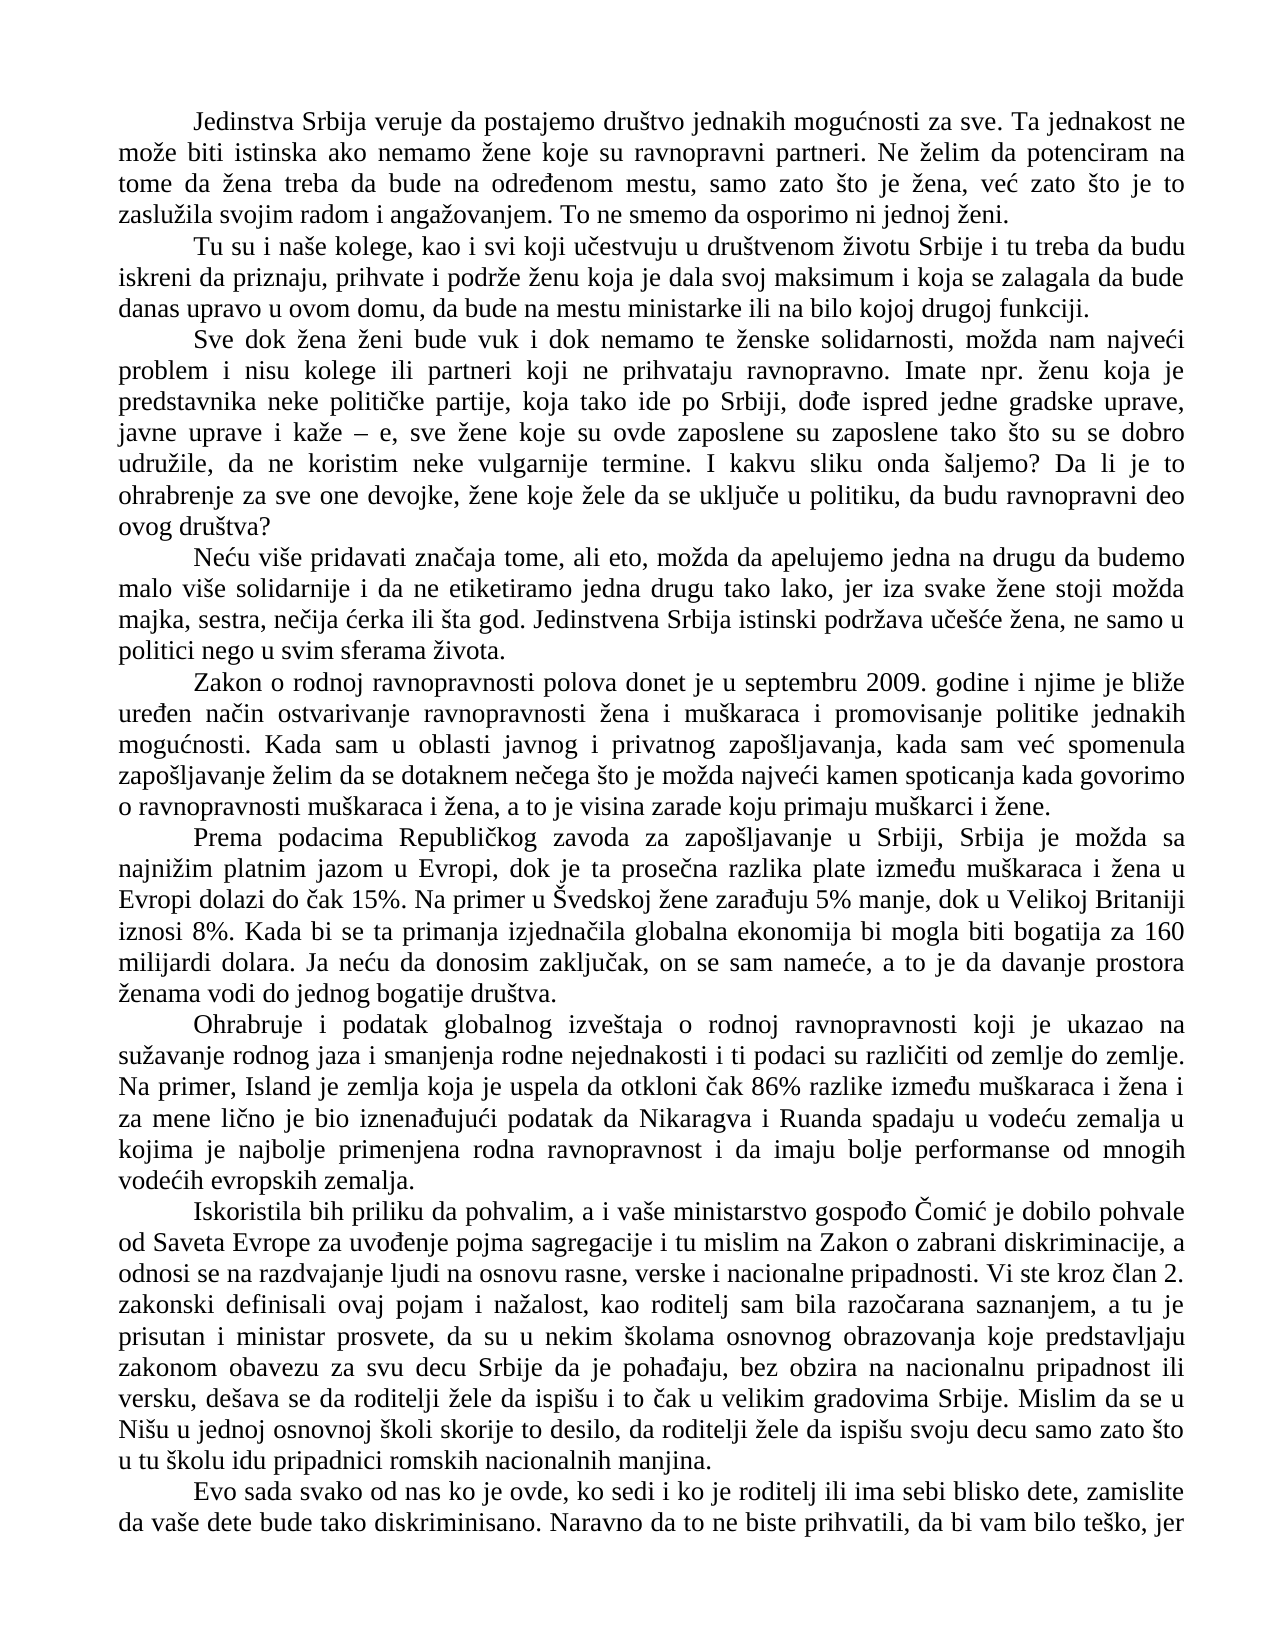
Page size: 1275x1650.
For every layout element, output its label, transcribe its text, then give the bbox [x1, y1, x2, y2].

text Neću više pridavati značaja tome, ali eto, možda da apelujemo jedna na drugu da budemo malo više solidarnije i da ne etiketiramo jedna drugu tako lako, jer iza svake žene stoji možda majka, sestra, nečija ćerka ili šta god. Jedinstvena Srbija istinski podržava učešće žena, ne samo u politici nego u svim sferama života. [118, 541, 1186, 666]
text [118, 1475, 1186, 1538]
text Zakon o rodnoj ravnopravnosti polova donet je u septembru 2009. godine i njime je bliže uređen način ostvarivanje ravnopravnosti žena i muškaraca i promovisanje politike jednakih mogućnosti. Kada sam u oblasti javnog i privatnog zapošljavanja, kada sam već spomenula zapošljavanje želim da se dotaknem nečega što je možda najveći kamen spoticanja kada govorimo o ravnopravnosti muškaraca i žena, a to je visina zarade koju primaju muškarci i žene. [118, 666, 1186, 821]
text Tu su i naše kolege, kao i svi koji učestvuju u društvenom životu Srbije i tu treba da budu iskreni da priznaju, prihvate i podrže ženu koja je dala svoj maksimum i koja se zalagala da bude danas upravo u ovom domu, da bude na mestu ministarke ili na bilo kojoj drugoj funkciji. [118, 229, 1186, 323]
text Sve dok žena ženi bude vuk i dok nemamo te ženske solidarnosti, možda nam najveći problem i nisu kolege ili partneri koji ne prihvataju ravnopravno. Imate npr. ženu koja je predstavnika neke političke partije, koja tako ide po Srbiji, dođe ispred jedne gradske uprave, javne uprave i kaže – e, sve žene koje su ovde zaposlene su zaposlene tako što su se dobro udružile, da ne koristim neke vulgarnije termine. I kakvu sliku onda šaljemo? Da li je to ohrabrenje za sve one devojke, žene koje žele da se uključe u politiku, da budu ravnopravni deo ovog društva? [118, 323, 1186, 541]
text Prema podacima Republičkog zavoda za zapošljavanje u Srbiji, Srbija je možda sa najnižim platnim jazom u Evropi, dok je ta prosečna razlika plate između muškaraca i žena u Evropi dolazi do čak 15%. Na primer u Švedskoj žene zarađuju 5% manje, dok u Velikoj Britaniji iznosi 8%. Kada bi se ta primanja izjednačila globalna ekonomija bi mogla biti bogatija za 160 milijardi dolara. Ja neću da donosim zaključak, on se sam nameće, a to je da davanje prostora ženama vodi do jednog bogatije društva. [118, 821, 1186, 1008]
text Iskoristila bih priliku da pohvalim, a i vaše ministarstvo gospođo Čomić je dobilo pohvale od Saveta Evrope za uvođenje pojma sagregacije i tu mislim na Zakon o zabrani diskriminacije, a odnosi se na razdvajanje ljudi na osnovu rasne, verske i nacionalne pripadnosti. Vi ste kroz član 2. zakonski definisali ovaj pojam i nažalost, kao roditelj sam bila razočarana saznanjem, a tu je prisutan i ministar prosvete, da su u nekim školama osnovnog obrazovanja koje predstavljaju zakonom obavezu za svu decu Srbije da je pohađaju, bez obzira na nacionalnu pripadnost ili versku, dešava se da roditelji žele da ispišu i to čak u velikim gradovima Srbije. Mislim da se u Nišu u jednoj osnovnoj školi skorije to desilo, da roditelji žele da ispišu svoju decu samo zato što u tu školu idu pripadnici romskih nacionalnih manjina. [118, 1195, 1186, 1475]
text Jedinstva Srbija veruje da postajemo društvo jednakih mogućnosti za sve. Ta jednakost ne može biti istinska ako nemamo žene koje su ravnopravni partneri. Ne želim da potenciram na tome da žena treba da bude na određenom mestu, samo zato što je žena, već zato što je to zaslužila svojim radom i angažovanjem. To ne smemo da osporimo ni jednoj ženi. [118, 105, 1186, 229]
text Ohrabruje i podatak globalnog izveštaja o rodnoj ravnopravnosti koji je ukazao na sužavanje rodnog jaza i smanjenja rodne nejednakosti i ti podaci su različiti od zemlje do zemlje. Na primer, Island je zemlja koja je uspela da otkloni čak 86% razlike između muškaraca i žena i za mene lično je bio iznenađujući podatak da Nikaragva i Ruanda spadaju u vodeću zemalja u kojima je najbolje primenjena rodna ravnopravnost i da imaju bolje performanse od mnogih vodećih evropskih zemalja. [118, 1008, 1186, 1195]
